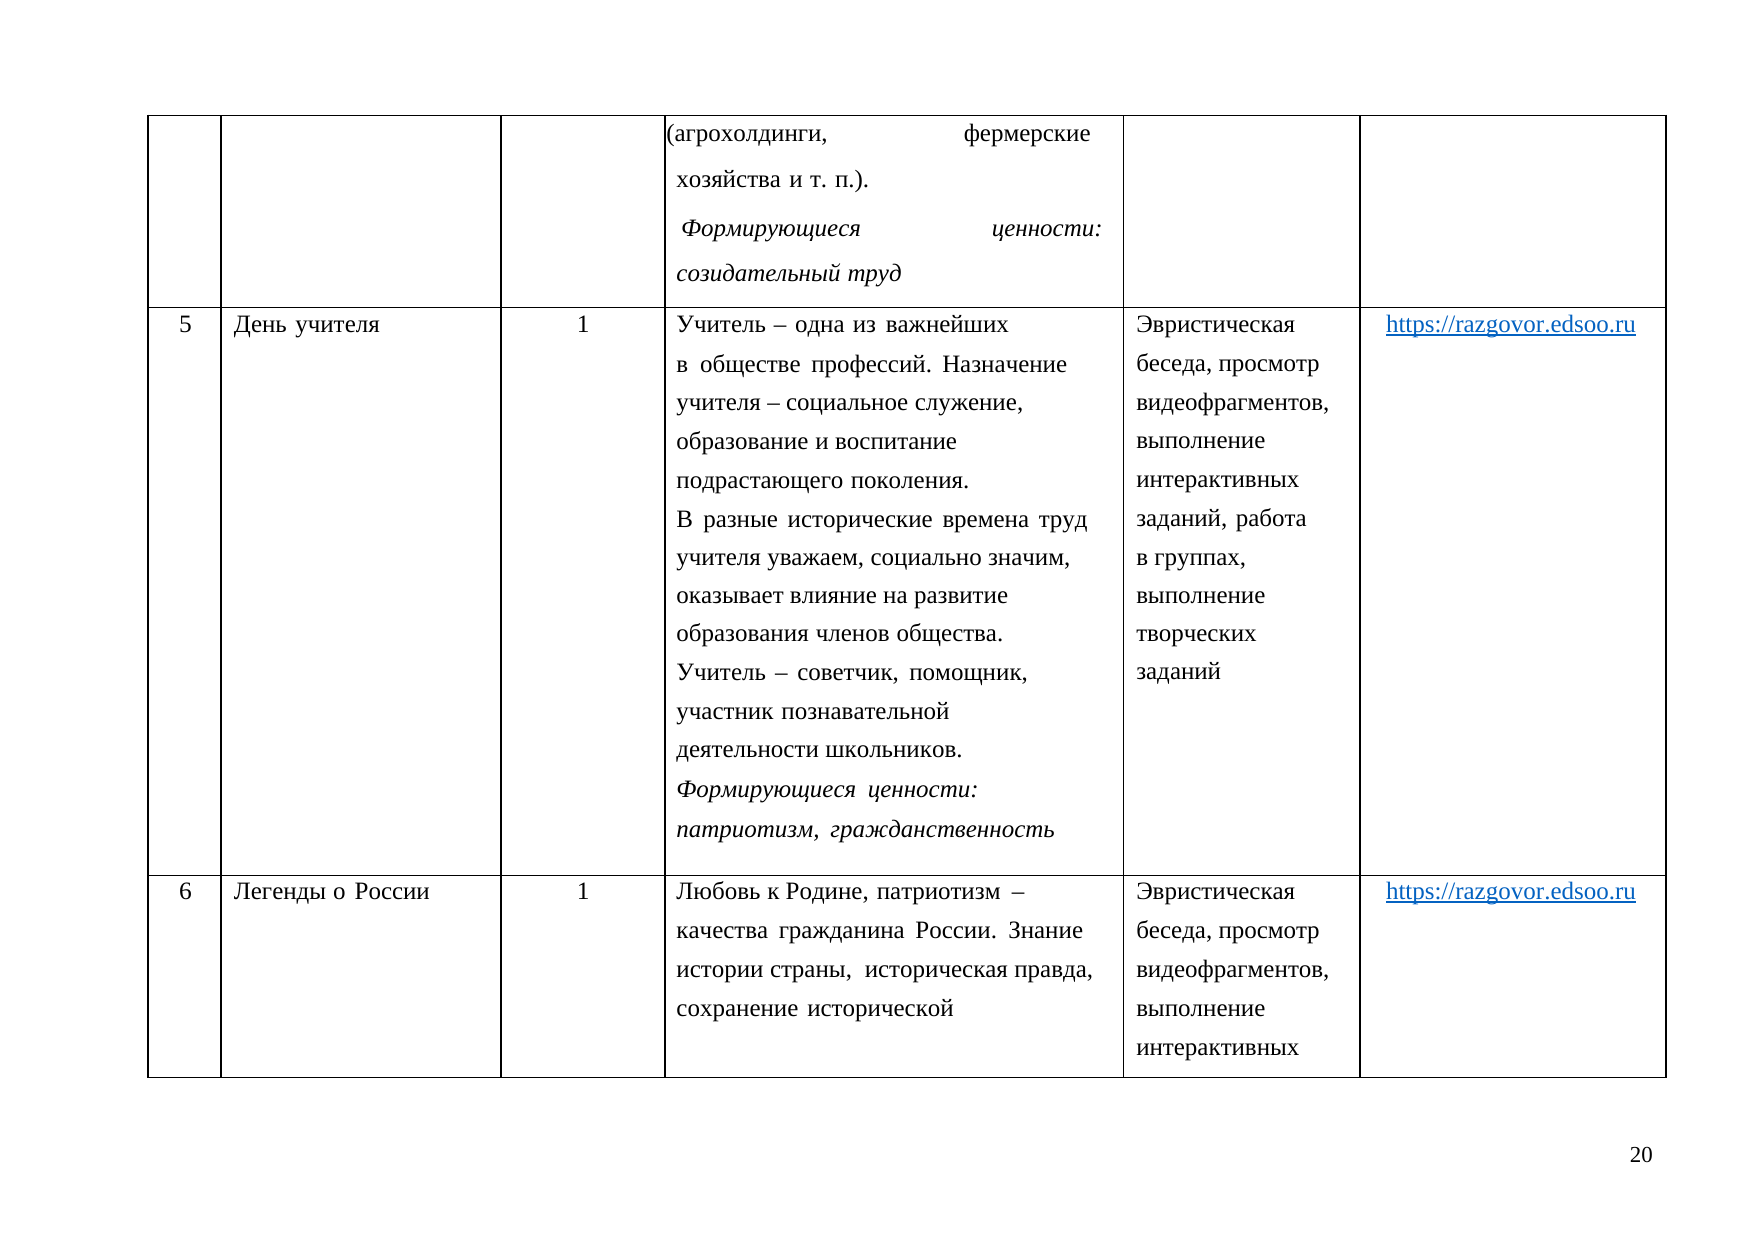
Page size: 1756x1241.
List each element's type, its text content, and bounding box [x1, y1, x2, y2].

table_cell Учитель – одна из важнейших в обществе профессий. Назначение учителя – социальное служение, образование и воспитание подрастающего поколения. В разные исторические времена труд учителя уважаем, социально значим, оказывает влияние на развитие образования членов общества. Учитель – советчик, помощник, участник познавательной деятельности школьников. Формирующиеся ценности: патриотизм, гражданственность [666, 308, 1123, 875]
table_header (агрохолдинги, фермерские хозяйства и т. п.). Формирующиеся ценности: созидательный труд [666, 116, 1123, 307]
table_cell 1 [502, 876, 664, 1077]
table_header [149, 116, 220, 307]
table_cell 5 [149, 308, 220, 875]
table_cell 6 [149, 876, 220, 1077]
table_cell Эвристическая беседа, просмотр видеофрагментов, выполнение интерактивных заданий, работа в группах, выполнение творческих заданий [1124, 308, 1359, 875]
table_header [1124, 116, 1359, 307]
table_header [222, 116, 500, 307]
table_cell Легенды о России [222, 876, 500, 1077]
table_cell День учителя [222, 308, 500, 875]
table_cell Любовь к Родине, патриотизм – качества гражданина России. Знание истории страны, историческая правда, сохранение исторической [666, 876, 1123, 1077]
table_cell 1 [502, 308, 664, 875]
table_cell https://razgovor.edsoo.ru [1361, 308, 1665, 875]
table_header [1361, 116, 1665, 307]
table_cell https://razgovor.edsoo.ru [1361, 876, 1665, 1077]
table_cell Эвристическая беседа, просмотр видеофрагментов, выполнение интерактивных [1124, 876, 1359, 1077]
table_header [502, 116, 664, 307]
